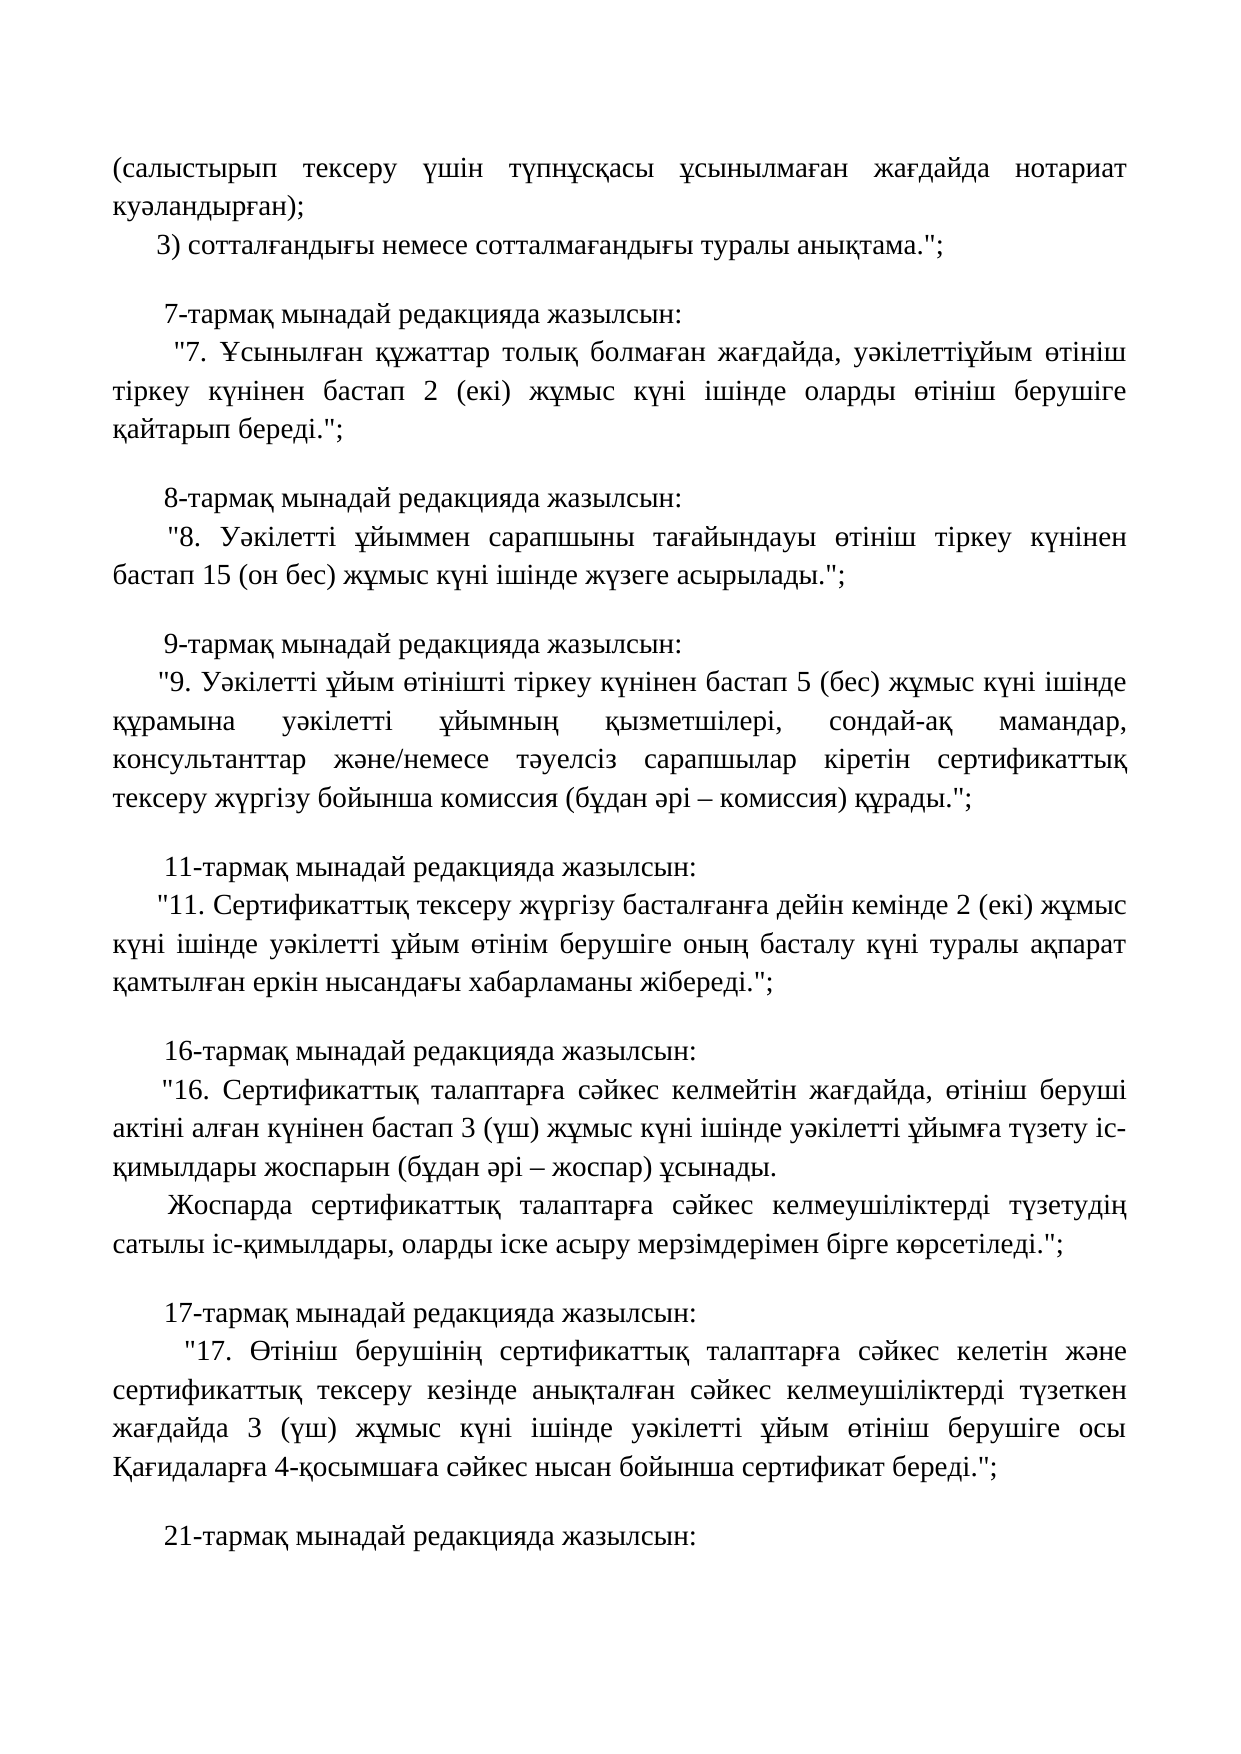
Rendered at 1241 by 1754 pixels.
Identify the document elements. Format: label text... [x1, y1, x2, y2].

text 8-тармақ мынадай редакцияда жазылсын: [112, 480, 1128, 514]
text "11. Сертификаттық тексеру жүргізу басталғанға дейін кемінде 2 (екі) жұмыс күні ішінде уәкілетті ұйым өтінім берушіге оның басталу күні туралы ақпарат қамтылған еркін нысандағы хабарламаны жібереді."; [112, 887, 1128, 998]
text "9. Уәкілетті ұйым өтінішті тіркеу күнінен бастап 5 (бес) жұмыс күні ішінде құрамына уәкілетті ұйымның қызметшілері, сондай-ақ мамандар, консультанттар және/немесе тәуелсіз сарапшылар кіретін сертификаттық тексеру жүргізу бойынша комиссия (бұдан әрі – комиссия) құрады."; [112, 664, 1128, 814]
text "7. Ұсынылған құжаттар толық болмаған жағдайда, уәкілеттіұйым өтініш тіркеу күнінен бастап 2 (екі) жұмыс күні ішінде оларды өтініш берушіге қайтарып береді."; [112, 334, 1128, 445]
text Жоспарда сертификаттық талаптарға сәйкес келмеушіліктерді түзетудің сатылы іс-қимылдары, оларды іске асыру мерзімдерімен бірге көрсетіледі."; [112, 1187, 1128, 1259]
text 3) сотталғандығы немесе сотталмағандығы туралы анықтама."; [112, 227, 1128, 261]
text 7-тармақ мынадай редакцияда жазылсын: [112, 296, 1128, 329]
text "17. Өтініш берушінің сертификаттық талаптарға сәйкес келетін және сертификаттық тексеру кезінде анықталған сәйкес келмеушіліктерді түзеткен жағдайда 3 (үш) жұмыс күні ішінде уәкілетті ұйым өтініш берушіге осы Қағидаларға 4-қосымшаға сәйкес нысан бойынша сертификат береді."; [112, 1333, 1128, 1482]
text "8. Уәкілетті ұйыммен сарапшыны тағайындауы өтініш тіркеу күнінен бастап 15 (он бес) жұмыс күні ішінде жүзеге асырылады."; [112, 519, 1128, 591]
text 11-тармақ мынадай редакцияда жазылсын: [112, 849, 1128, 882]
text 16-тармақ мынадай редакцияда жазылсын: [112, 1033, 1128, 1067]
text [112, 150, 1128, 222]
text "16. Сертификаттық талаптарға сәйкес келмейтін жағдайда, өтініш беруші актіні алған күнінен бастап 3 (үш) жұмыс күні ішінде уәкілетті ұйымға түзету іс-қимылдары жоспарын (бұдан әрі – жоспар) ұсынады. [112, 1072, 1128, 1182]
text 21-тармақ мынадай редакцияда жазылсын: [112, 1518, 1128, 1551]
text 17-тармақ мынадай редакцияда жазылсын: [112, 1295, 1128, 1328]
text 9-тармақ мынадай редакцияда жазылсын: [112, 626, 1128, 659]
